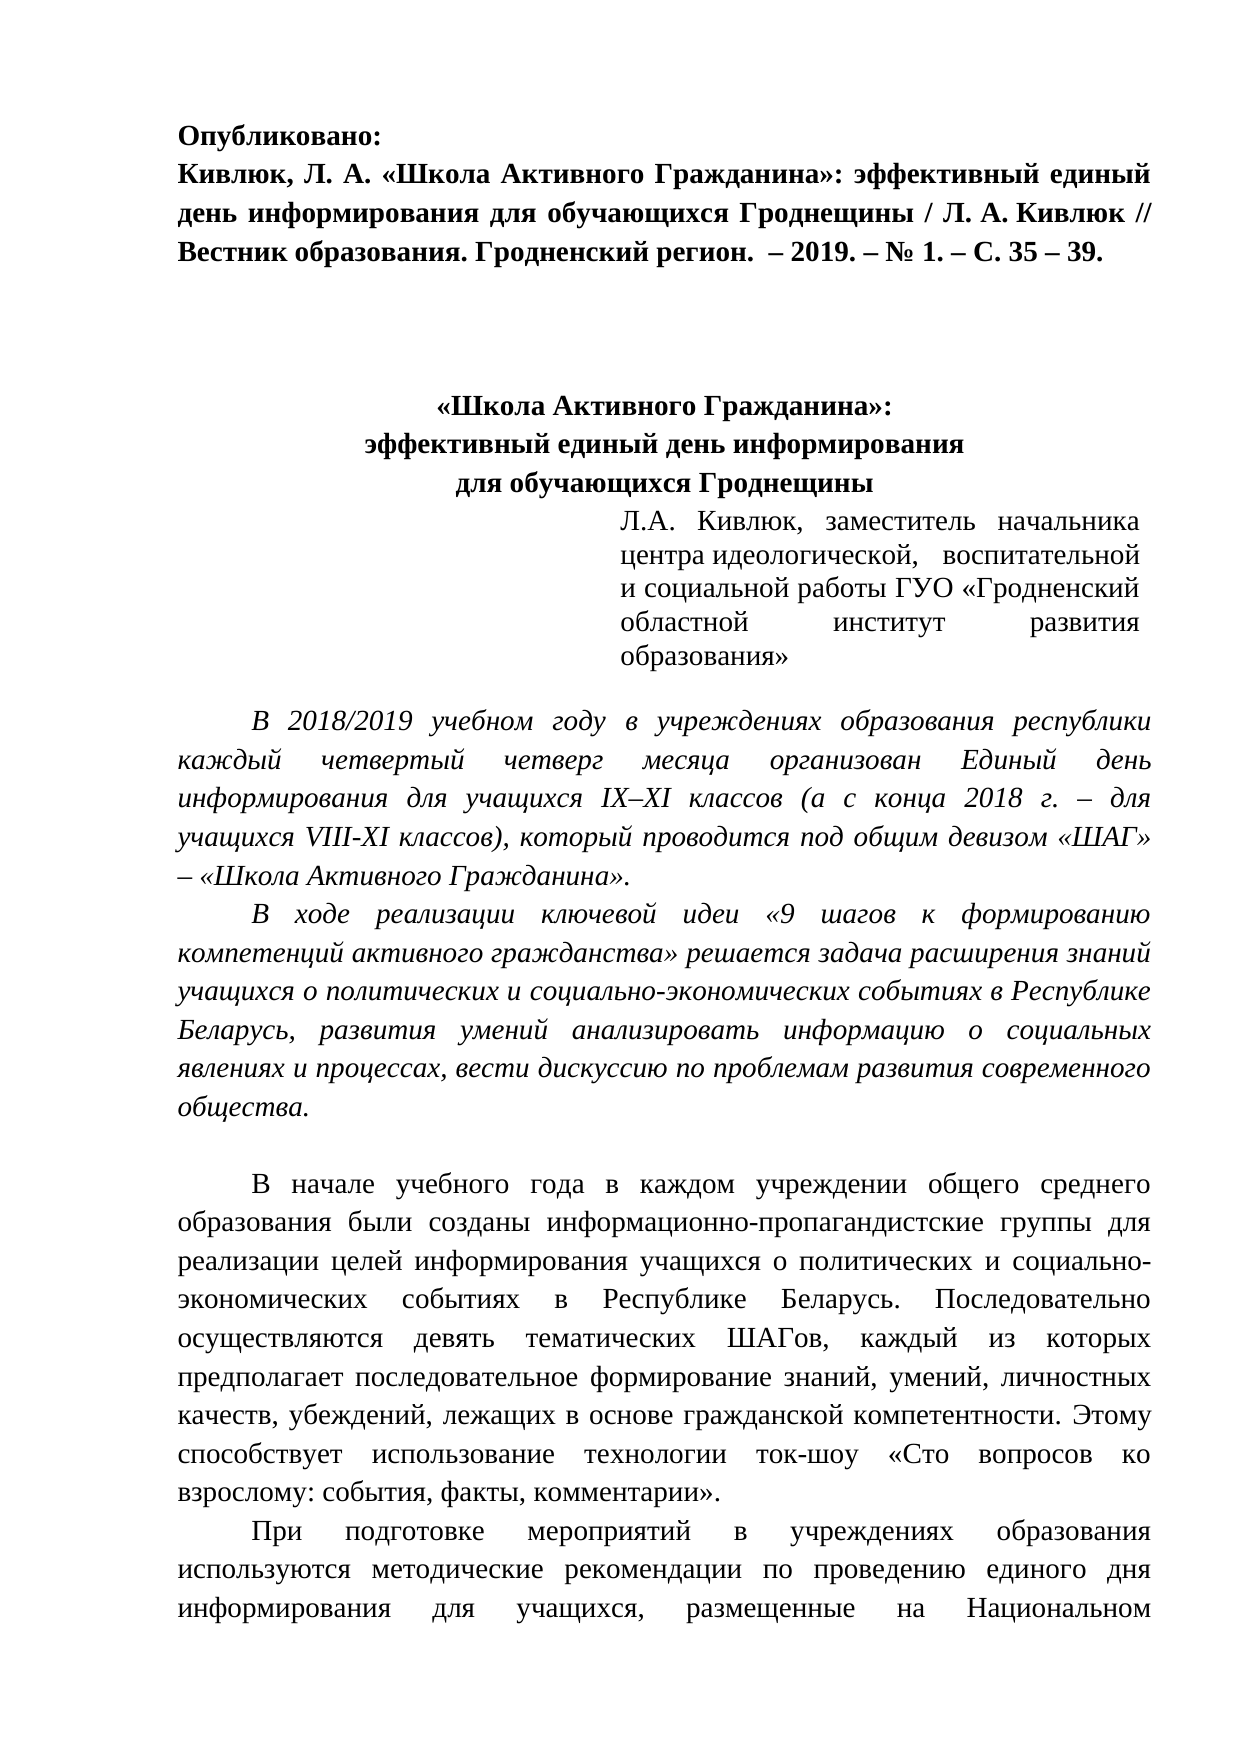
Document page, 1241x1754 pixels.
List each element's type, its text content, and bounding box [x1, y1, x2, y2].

text «Школа Активного Гражданина»: [177, 388, 1152, 421]
text В начале учебного года в каждом учреждении общего среднего образования были созданы информационно-пропагандистские группы для реализации целей информирования учащихся о политических и социально-экономических событиях в Республике Беларусь. Последовательно осуществляются девять тематических ШАГов, каждый из которых предполагает последовательное формирование знаний, умений, личностных качеств, убеждений, лежащих в основе гражданской компетентности. Этому способствует использование технологии ток-шоу «Сто вопросов ко взрослому: события, факты, комментарии». [177, 1166, 1152, 1508]
text для обучающихся Гроднещины [177, 465, 1152, 498]
text Опубликовано: [177, 118, 1152, 152]
text Кивлюк, Л. А. «Школа Активного Гражданина»: эффективный единый день информирования для обучающихся Гроднещины / Л. А. Кивлюк // Вестник образования. Гродненский регион. – 2019. – № 1. – С. 35 – 39. [177, 157, 1152, 267]
text В ходе реализации ключевой идеи «9 шагов к формированию компетенций активного гражданства» решается задача расширения знаний учащихся о политических и социально-экономических событиях в Республике Беларусь, развития умений анализировать информацию о социальных явлениях и процессах, вести дискуссию по проблемам развития современного общества. [177, 896, 1152, 1122]
text Л.А. Кивлюк, заместитель начальника центра идеологической, воспитательной и социальной работы ГУО «Гродненский областной институт развития образования» [620, 503, 1140, 671]
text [177, 1513, 1152, 1623]
text эффективный единый день информирования [177, 426, 1152, 460]
text В 2018/2019 учебном году в учреждениях образования республики каждый четвертый четверг месяца организован Единый день информирования для учащихся IX–XI классов (а с конца 2018 г. – для учащихся VIII-XI классов), который проводится под общим девизом «ШАГ» – «Школа Активного Гражданина». [177, 703, 1152, 891]
